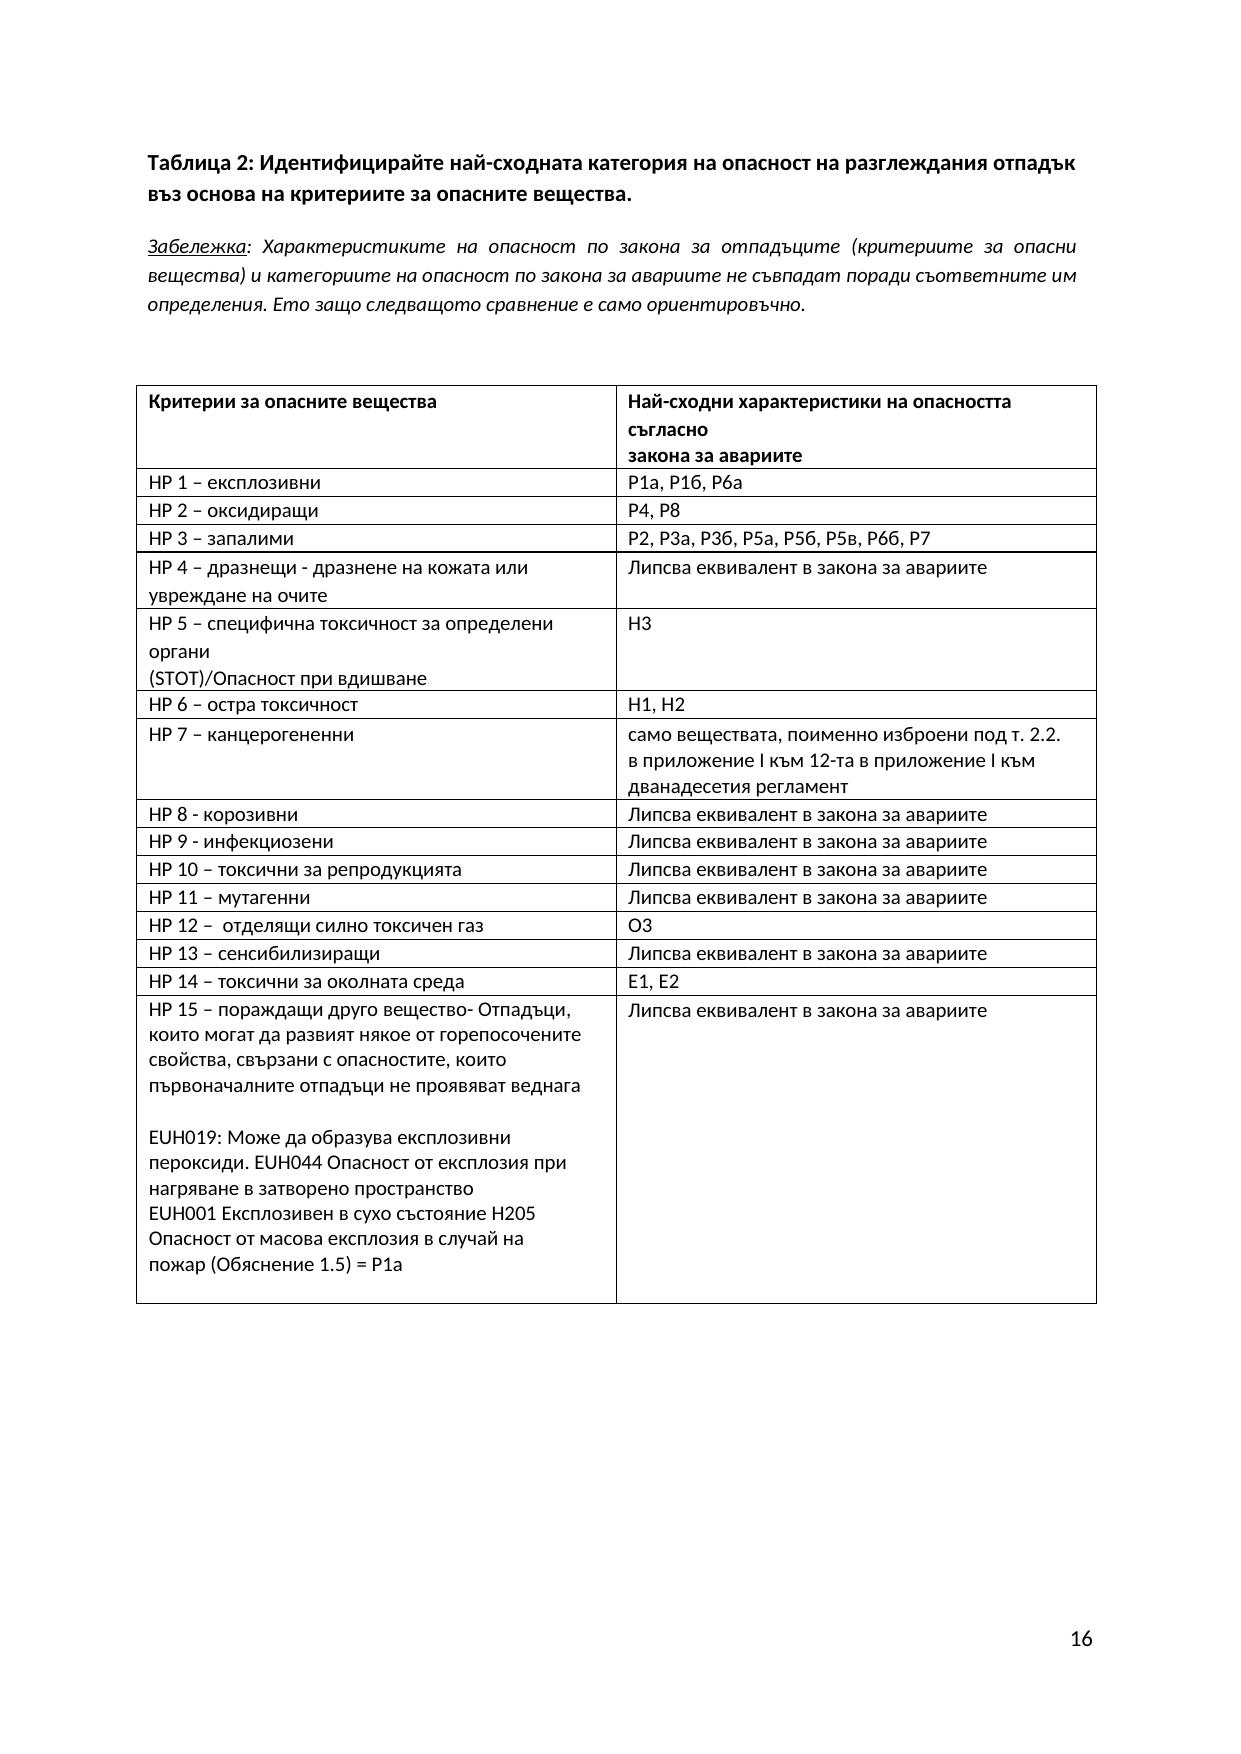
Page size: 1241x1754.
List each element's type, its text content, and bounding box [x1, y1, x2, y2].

table_cell HP 1 – експлозивни [137, 469, 616, 496]
table_cell HP 15 – пораждащи друго вещество- Отпадъци, които могат да развият някое от горепосочените свойства, свързани с опасностите, които първоначалните отпадъци не проявяват веднага EUH019: Може да образува експлозивни пероксиди. EUH044 Опасност от експлозия при нагряване в затворено пространство EUH001 Експлозивен в сухо състояние H205 Опасност от масова експлозия в случай на пожар (Обяснение 1.5) = P1a [137, 996, 616, 1303]
table_cell HP 8 - корозивни [137, 800, 616, 827]
text Забележка: Характеристиките на опасност по закона за отпадъците (критериите за опасни вещества) и категориите на опасност по закона за авариите не съвпадат поради съответните им определения. Ето защо следващото сравнение е само ориентировъчно. [147, 233, 1077, 317]
table_cell HP 6 – остра токсичност [137, 691, 616, 718]
table_cell HP 14 – токсични за околната среда [137, 968, 616, 995]
table_cell HP 9 - инфекциозени [137, 828, 616, 855]
table_cell P2, P3a, P3б, P5a, P5б, P5в, P6б, P7 [617, 525, 1096, 551]
table_cell Липсва еквивалент в закона за авариите [617, 996, 1096, 1303]
table_cell Липсва еквивалент в закона за авариите [617, 553, 1096, 608]
table_cell HP 7 – канцерогененни [137, 719, 616, 799]
table_cell HP 4 – дразнещи - дразнене на кожата или увреждане на очите [137, 553, 616, 608]
table_header Критерии за опасните вещества [137, 386, 616, 468]
table_cell HP 5 – специфична токсичност за определени органи (STOT)/Опасност при вдишване [137, 609, 616, 690]
table_cell H3 [617, 609, 1096, 690]
table_cell E1, E2 [617, 968, 1096, 995]
table_cell P4, P8 [617, 497, 1096, 523]
subtitle Таблица 2: Идентифицирайте най-сходната категория на опасност на разглеждания отпадък въз основа на критериите за опасните вещества. [147, 148, 1076, 207]
table_cell HP 11 – мутагенни [137, 884, 616, 911]
table_cell HP 12 – отделящи силно токсичен газ [137, 912, 616, 939]
table_cell Липсва еквивалент в закона за авариите [617, 884, 1096, 911]
table_cell O3 [617, 912, 1096, 939]
table_cell само веществата, поименно изброени под т. 2.2. в приложение I към 12-та в приложение I към дванадесетия регламент [617, 719, 1096, 799]
table_cell HP 2 – оксидиращи [137, 497, 616, 523]
table_cell HP 13 – сенсибилизиращи [137, 940, 616, 967]
table_cell H1, H2 [617, 691, 1096, 718]
table_cell P1a, P1б, P6a [617, 469, 1096, 496]
table_cell Липсва еквивалент в закона за авариите [617, 828, 1096, 855]
table_cell HP 3 – запалими [137, 525, 616, 551]
table_header Най-сходни характеристики на опасността съгласно закона за авариите [617, 386, 1096, 468]
table_cell Липсва еквивалент в закона за авариите [617, 940, 1096, 967]
table_cell Липсва еквивалент в закона за авариите [617, 856, 1096, 883]
table_cell HP 10 – токсични за репродукцията [137, 856, 616, 883]
table_cell Липсва еквивалент в закона за авариите [617, 800, 1096, 827]
